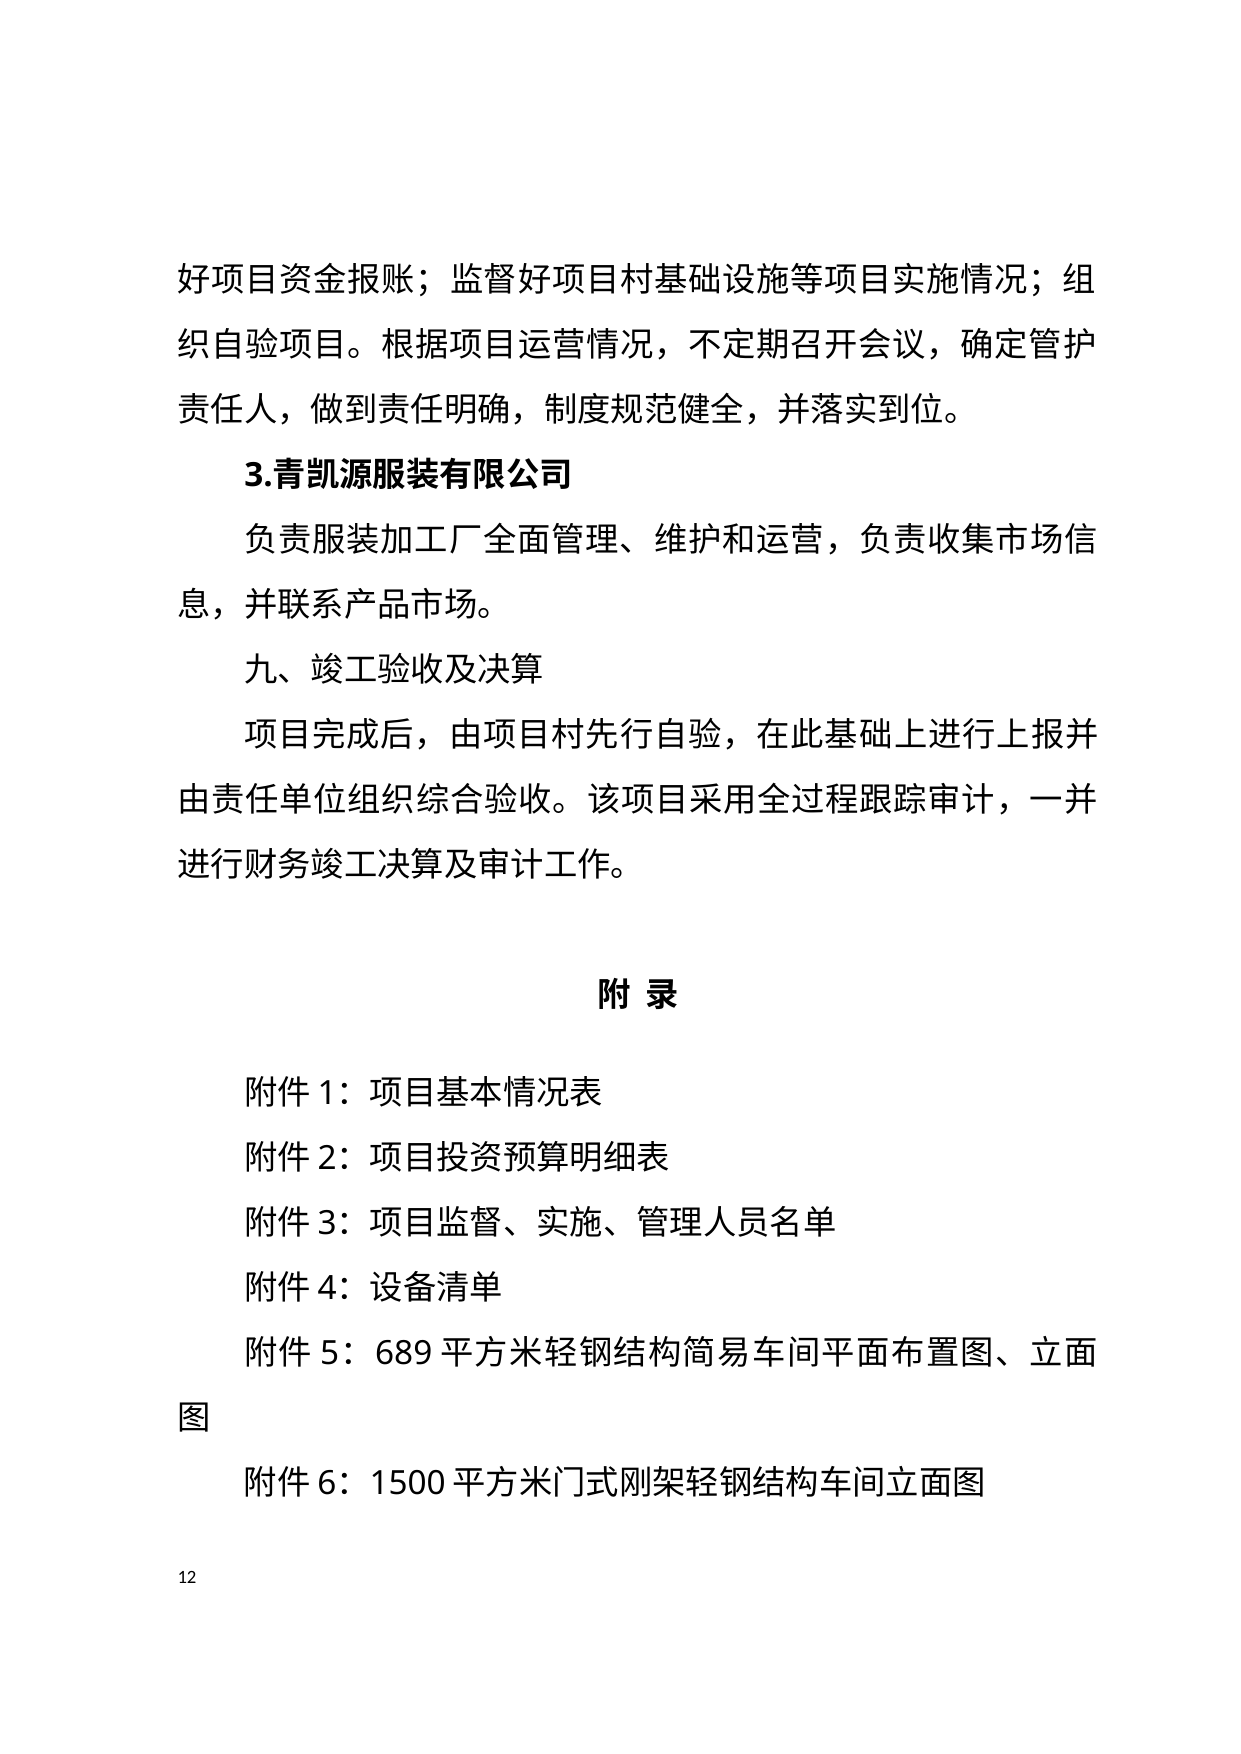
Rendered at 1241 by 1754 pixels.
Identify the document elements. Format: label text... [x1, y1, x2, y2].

list 附件4：设备清单 [177, 1252, 1098, 1317]
text 3.青凯源服装有限公司 [177, 440, 1098, 505]
list 附件3：项目监督、实施、管理人员名单 [177, 1187, 1098, 1252]
list 附件6：1500平方米门式刚架轻钢结构车间立面图 [244, 1447, 1098, 1512]
text 负责服装加工厂全面管理、维护和运营，负责收集市场信息，并联系产品市场。 [177, 505, 1098, 635]
text 九、竣工验收及决算 [177, 635, 1098, 700]
list 附 录 [177, 960, 1098, 1025]
text 项目完成后，由项目村先行自验，在此基础上进行上报并由责任单位组织综合验收。该项目采用全过程跟踪审计，一并进行财务竣工决算及审计工作。 [177, 700, 1098, 895]
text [177, 245, 1098, 440]
list 附件1：项目基本情况表 [177, 1057, 1098, 1122]
list 附件5：689平方米轻钢结构简易车间平面布置图、立面图 [177, 1317, 1098, 1447]
list 附件2：项目投资预算明细表 [177, 1122, 1098, 1187]
